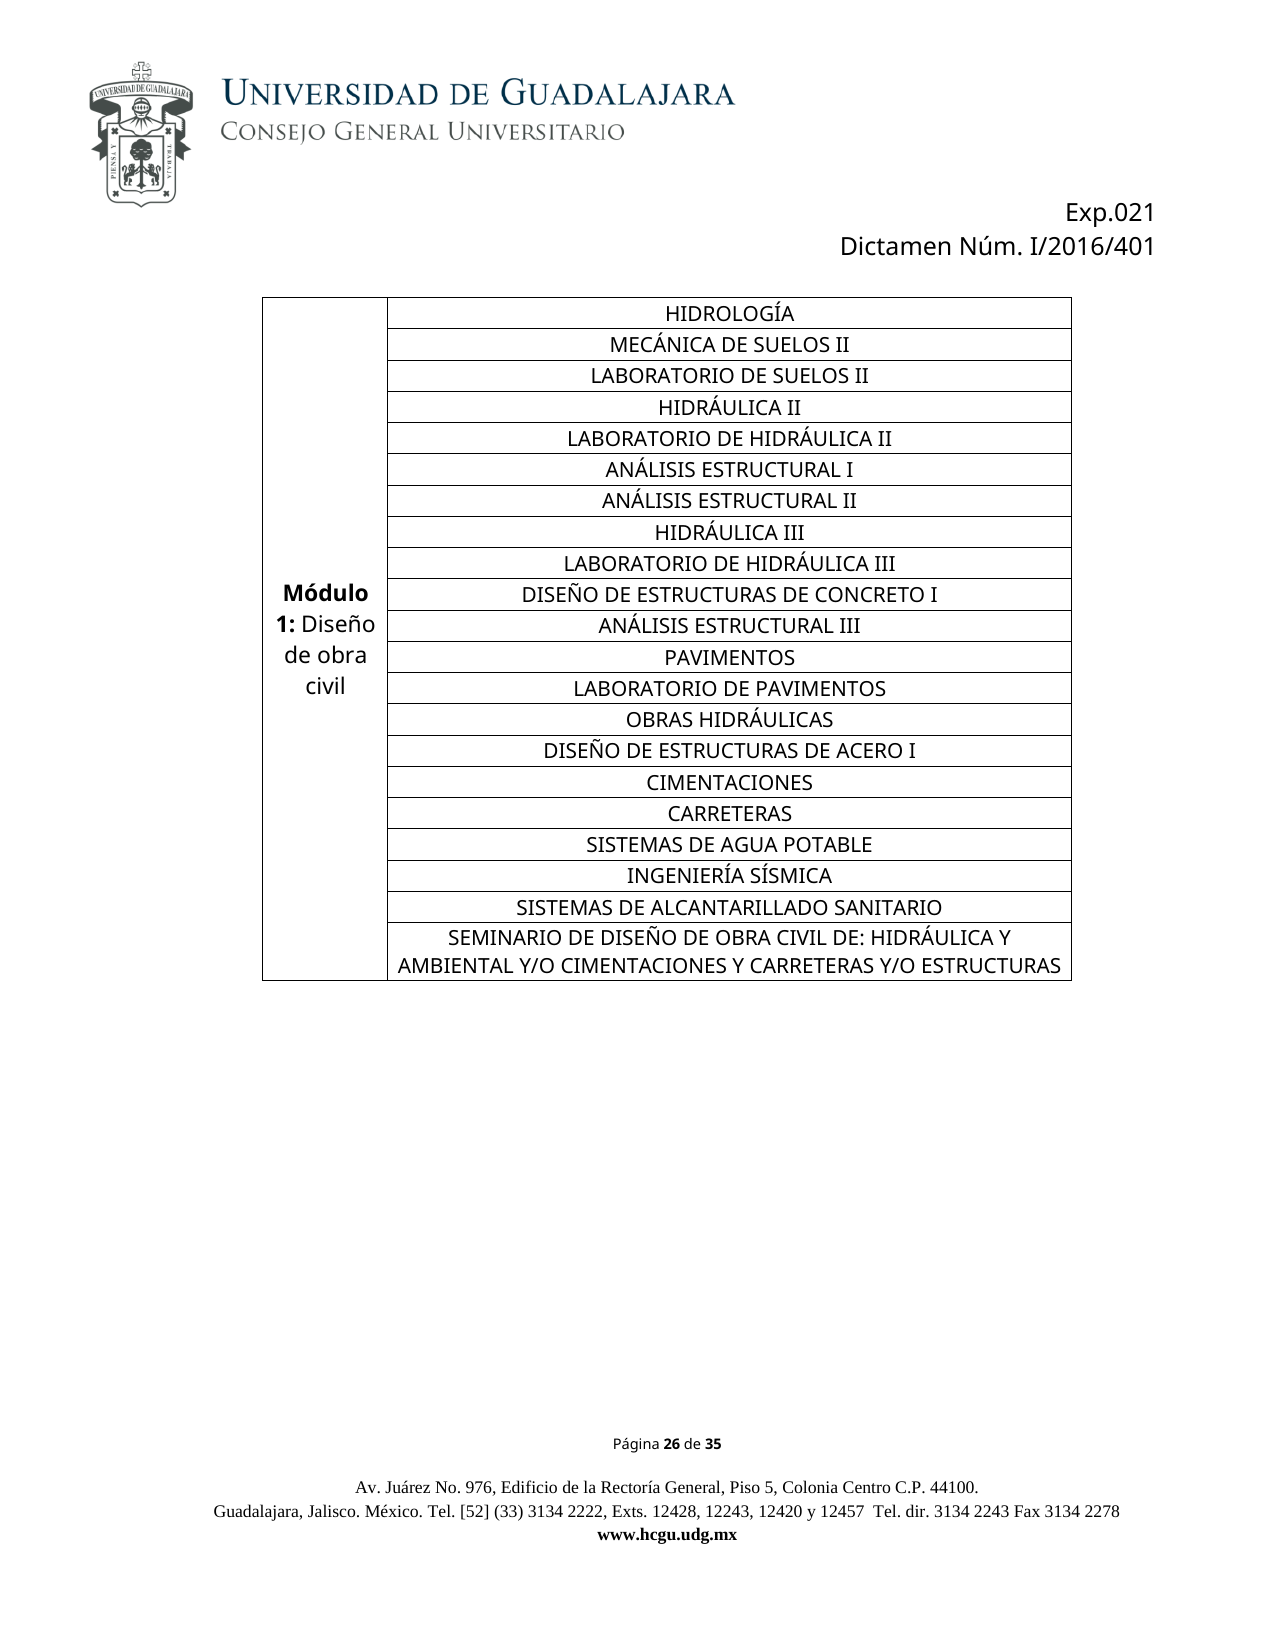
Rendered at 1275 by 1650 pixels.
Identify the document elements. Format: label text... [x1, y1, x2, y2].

table_header HIDROLOGÍA [388, 298, 1071, 328]
table_cell LABORATORIO DE HIDRÁULICA II [388, 423, 1071, 453]
table_cell HIDRÁULICA II [388, 392, 1071, 422]
table_cell ANÁLISIS ESTRUCTURAL II [388, 486, 1071, 516]
table_cell MECÁNICA DE SUELOS II [388, 329, 1071, 359]
table_cell ANÁLISIS ESTRUCTURAL I [388, 454, 1071, 484]
table_header Módulo 1: Diseño de obra civil [263, 298, 387, 980]
table_cell SEMINARIO DE DISEÑO DE OBRA CIVIL DE: HIDRÁULICA Y AMBIENTAL Y/O CIMENTACIONES Y CARRETERAS Y/O ESTRUCTURAS [388, 923, 1071, 980]
table_cell SISTEMAS DE AGUA POTABLE [388, 829, 1071, 859]
table_cell ANÁLISIS ESTRUCTURAL III [388, 611, 1071, 641]
table_cell LABORATORIO DE HIDRÁULICA III [388, 548, 1071, 578]
table_cell DISEÑO DE ESTRUCTURAS DE ACERO I [388, 736, 1071, 766]
table_cell INGENIERÍA SÍSMICA [388, 861, 1071, 891]
table_cell DISEÑO DE ESTRUCTURAS DE CONCRETO I [388, 579, 1071, 609]
picture [1, 1, 1274, 268]
table_cell LABORATORIO DE PAVIMENTOS [388, 673, 1071, 703]
table_cell CARRETERAS [388, 798, 1071, 828]
table_cell LABORATORIO DE SUELOS II [388, 361, 1071, 391]
table_cell CIMENTACIONES [388, 767, 1071, 797]
table_cell PAVIMENTOS [388, 642, 1071, 672]
table_cell HIDRÁULICA III [388, 517, 1071, 547]
table_cell OBRAS HIDRÁULICAS [388, 704, 1071, 734]
table_cell SISTEMAS DE ALCANTARILLADO SANITARIO [388, 892, 1071, 922]
